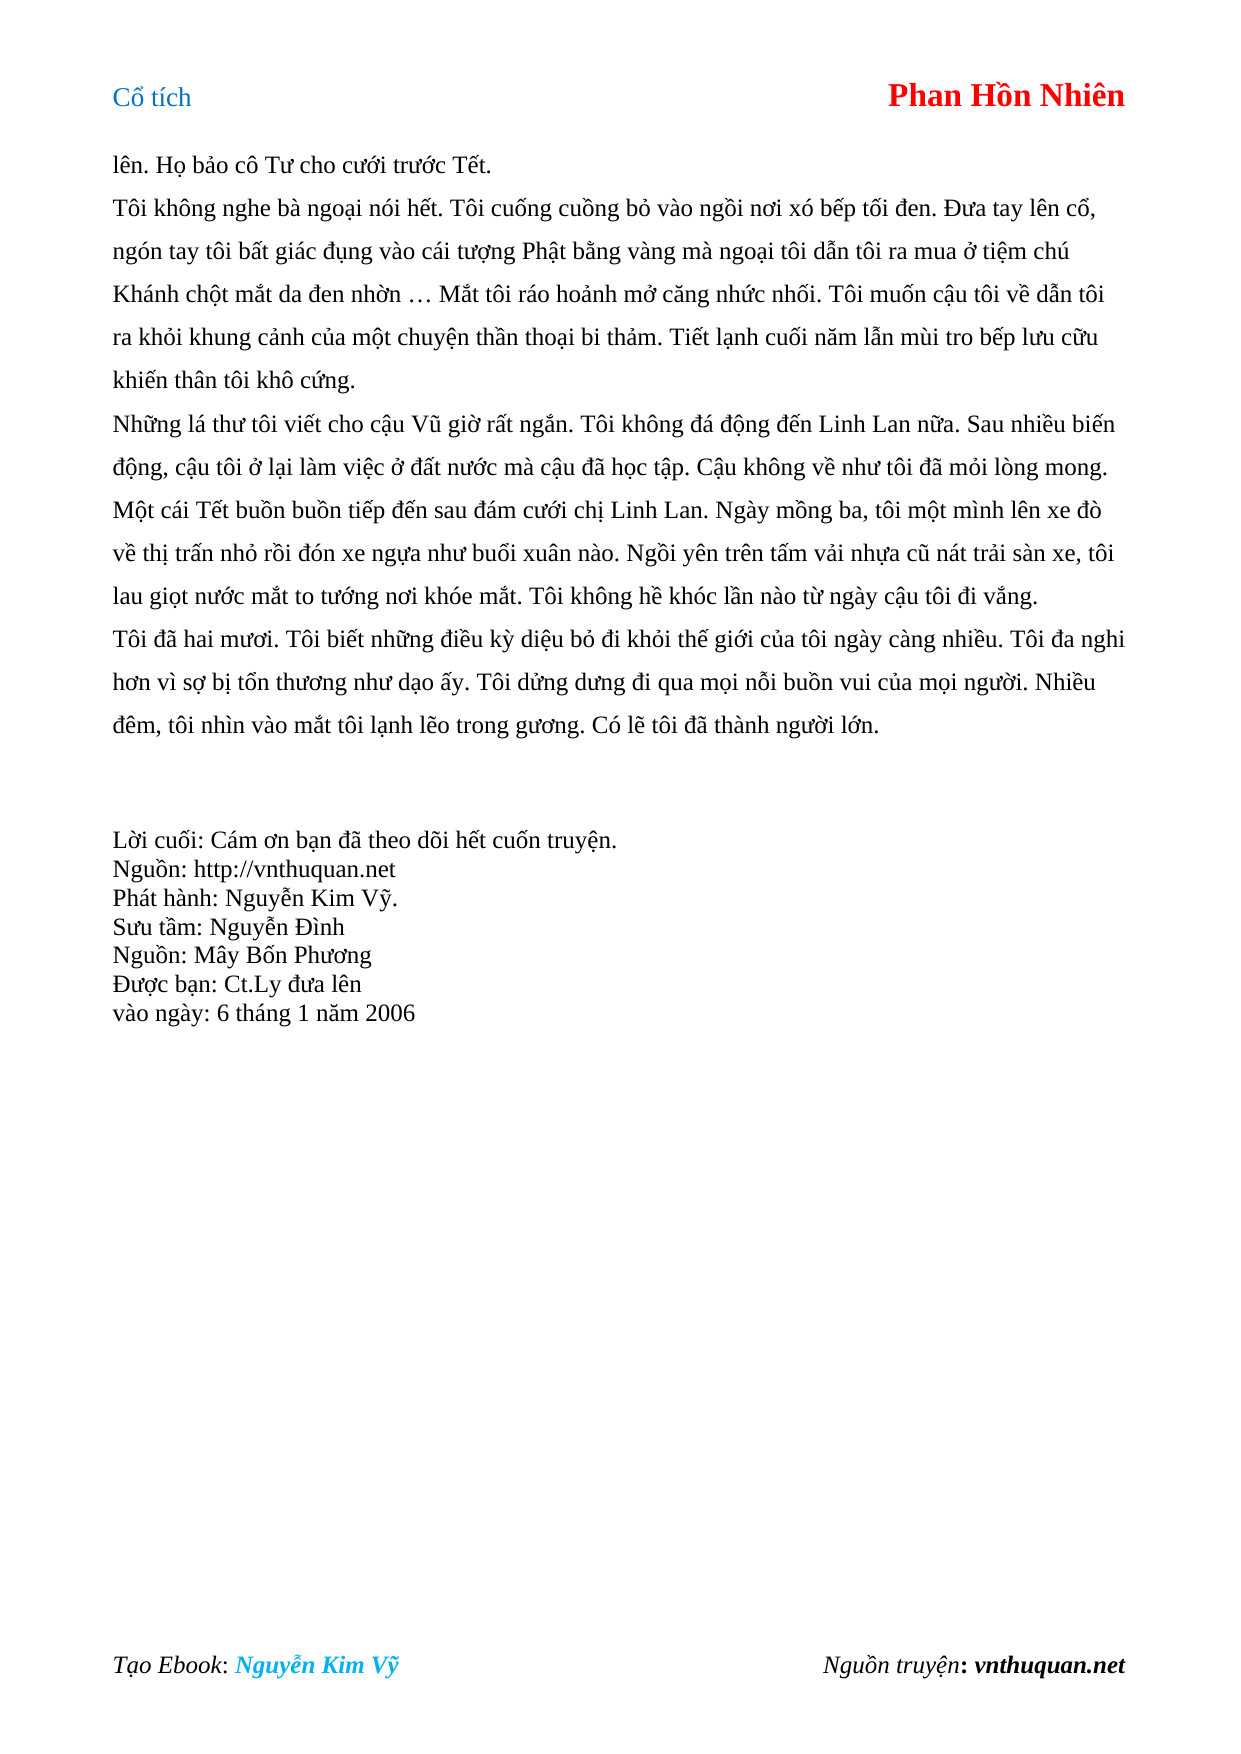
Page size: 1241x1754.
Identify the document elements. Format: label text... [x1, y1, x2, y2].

text Lời cuối: Cám ơn bạn đã theo dõi hết cuốn truyện. Nguồn: http://vnthuquan.net Phát hành: Nguyễn Kim Vỹ. Sưu tầm: Nguyễn Đình Nguồn: Mây Bốn Phương Được bạn: Ct.Ly đưa lên vào ngày: 6 tháng 1 năm 2006 [112, 797, 1128, 1027]
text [112, 150, 1128, 782]
